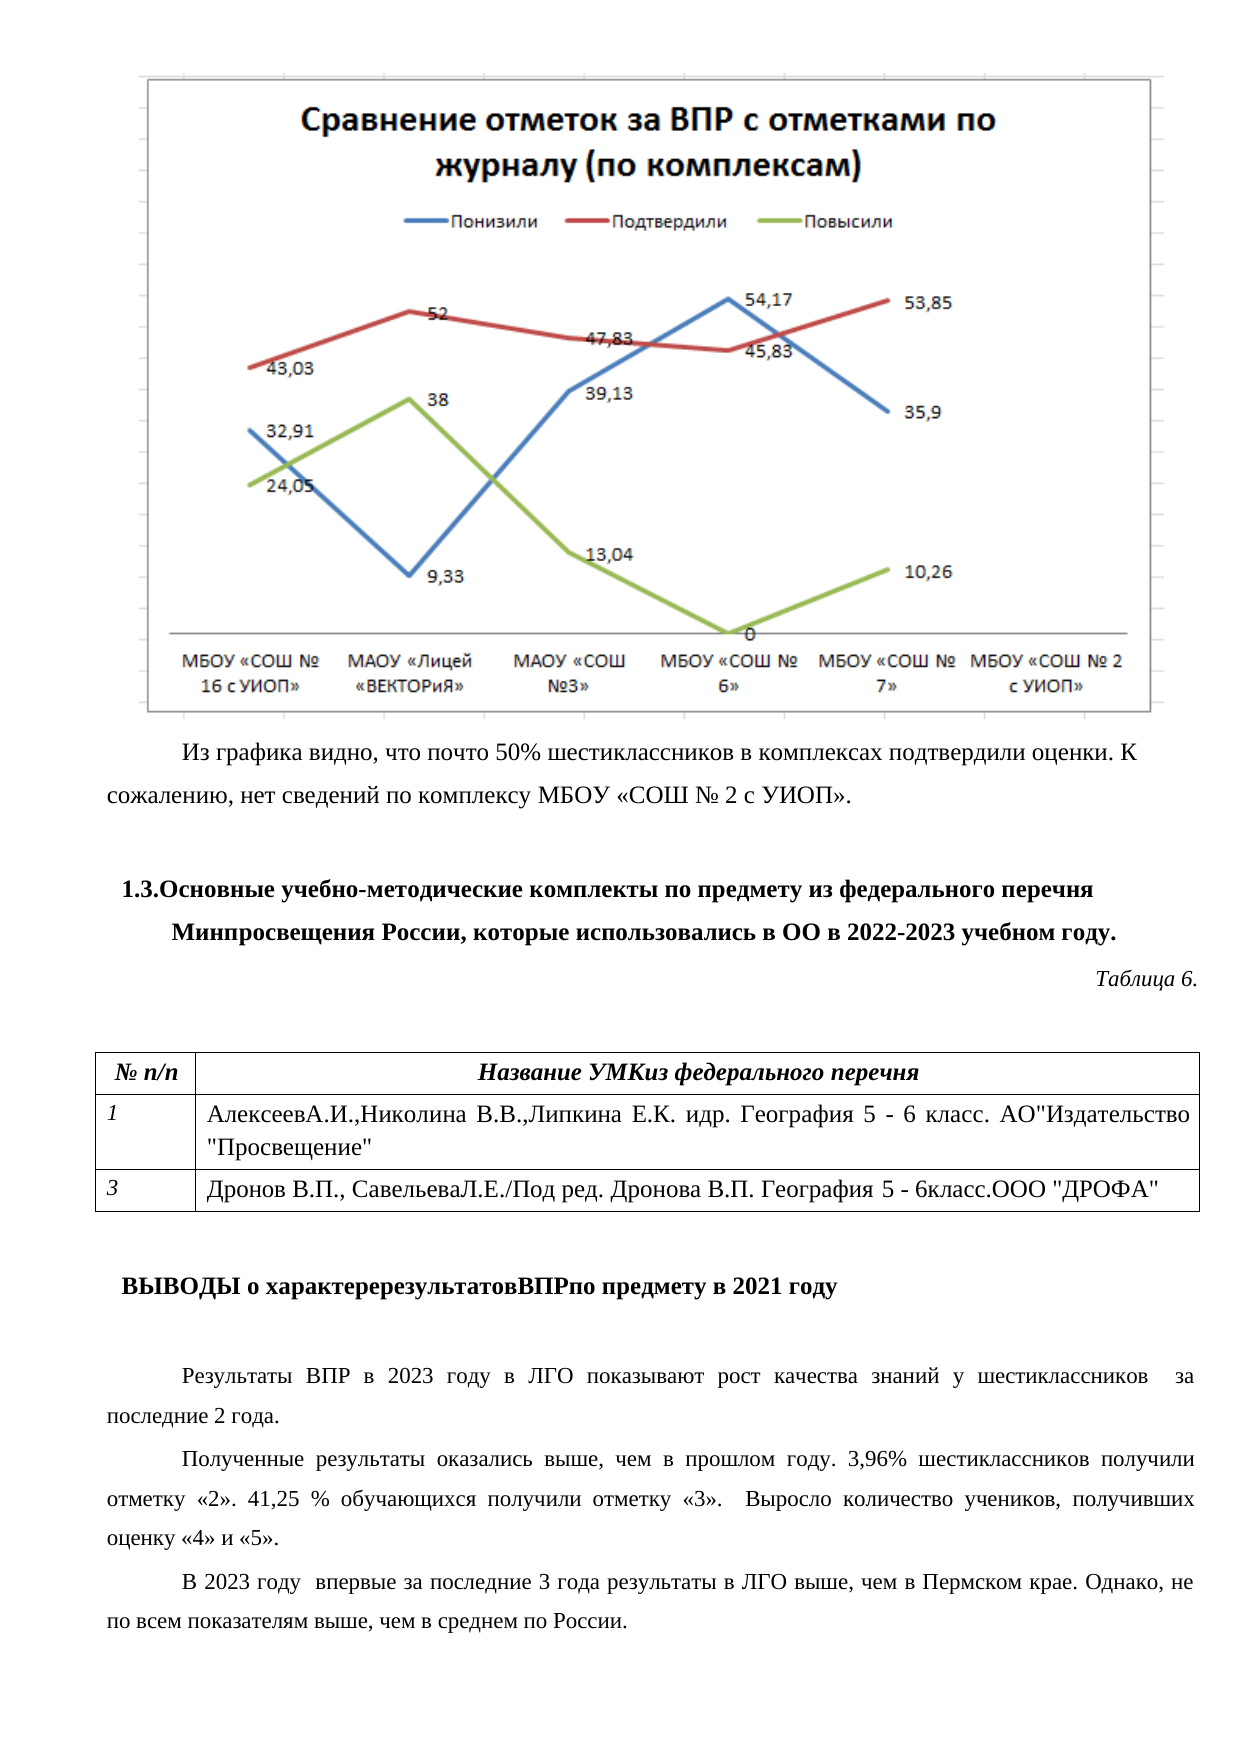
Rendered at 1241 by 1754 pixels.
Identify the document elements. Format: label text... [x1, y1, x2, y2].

text В 2023 году впервые за последние 3 года результаты в ЛГО выше, чем в Пермском крае. Однако, не по всем показателям выше, чем в среднем по России. [107, 1568, 1196, 1634]
text Таблица 6. [107, 965, 1198, 991]
table_header Название УМКиз федерального перечня [196, 1053, 1199, 1094]
picture [138, 73, 1164, 719]
table_cell АлексеевА.И.,Николина В.В.,Липкина Е.К. идр. География 5 - 6 класс. АО"Издательство "Просвещение" [196, 1095, 1199, 1169]
text Полученные результаты оказались выше, чем в прошлом году. 3,96% шестиклассников получили отметку «2». 41,25 % обучающихся получили отметку «3». Выросло количество учеников, получивших оценку «4» и «5». [107, 1445, 1196, 1551]
text Результаты ВПР в 2023 году в ЛГО показывают рост качества знаний у шестиклассников за последние 2 года. [107, 1362, 1196, 1428]
text Из графика видно, что почто 50% шестиклассников в комплексах подтвердили оценки. К сожалению, нет сведений по комплексу МБОУ «СОШ № 2 с УИОП». [107, 737, 1196, 808]
table_cell 1 [96, 1095, 195, 1169]
text 1.3.Основные учебно-методические комплекты по предмету из федерального перечня Минпросвещения России, которые использовались в ОО в 2022-2023 учебном году. [121, 874, 1202, 946]
table_cell 3 [96, 1170, 195, 1211]
table_cell Дронов В.П., СавельеваЛ.Е./Под ред. Дронова В.П. География 5 - 6класс.ООО "ДРОФА" [196, 1170, 1199, 1211]
table_header № п/п [96, 1053, 195, 1094]
text ВЫВОДЫ о характеререзультатовВПРпо предмету в 2021 году [121, 1271, 1198, 1300]
